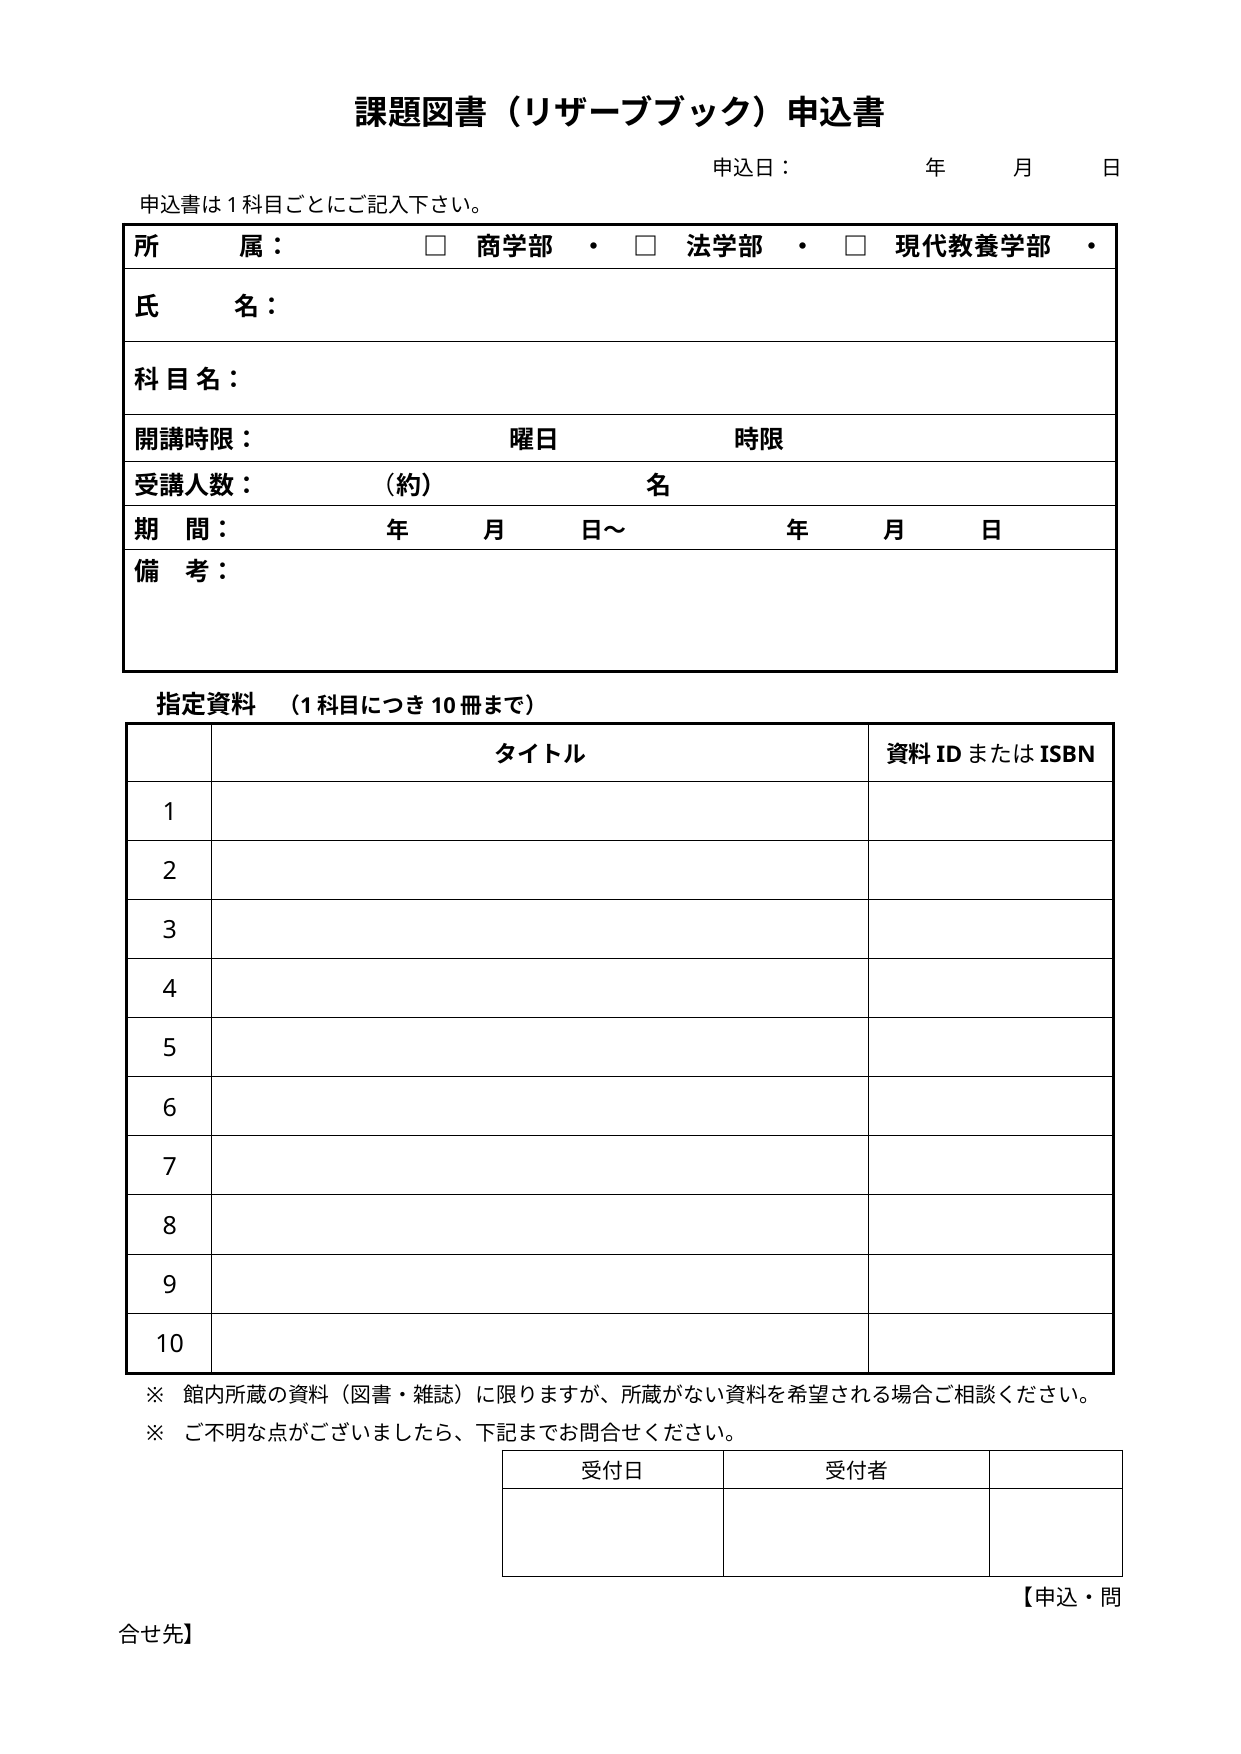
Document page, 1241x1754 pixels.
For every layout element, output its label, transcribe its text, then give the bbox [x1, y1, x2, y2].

table_cell [869, 1077, 1112, 1135]
table_header [990, 1451, 1122, 1488]
list ご不明な点がございましたら、下記までお問合せください。 [146, 1412, 1122, 1450]
table_cell 開講時限： 曜日 時限 [125, 415, 1115, 461]
table_cell [869, 1314, 1112, 1372]
table_cell [869, 959, 1112, 1017]
table_cell 8 [128, 1195, 211, 1253]
table_cell [212, 1195, 868, 1253]
text 【申込・問合せ先】 [118, 1577, 1122, 1652]
table_cell 1 [128, 782, 211, 840]
table_header 受付者 [724, 1451, 989, 1488]
table_cell [503, 1489, 723, 1576]
table_header 所 属： □ 商学部 ・ □ 法学部 ・ □ 現代教養学部 ・ □ 大学院 [125, 226, 1115, 268]
table_cell [869, 1255, 1112, 1312]
table_cell 2 [128, 841, 211, 899]
table_cell [212, 782, 868, 840]
table_cell [212, 900, 868, 958]
table_cell [212, 841, 868, 899]
text 申込書は1科目ごとにご記入下さい。 [118, 185, 1122, 223]
list 館内所蔵の資料（図書・雑誌）に限りますが、所蔵がない資料を希望される場合ご相談ください。 [146, 1375, 1122, 1412]
text 指定資料 （1科目につき10冊まで） [118, 684, 1122, 722]
table_cell [212, 959, 868, 1017]
table_cell 受講人数： （約） 名 [125, 462, 1115, 505]
table_cell 10 [128, 1314, 211, 1372]
table_cell 科 目 名： [125, 342, 1115, 414]
table_header 資料IDまたはISBN [869, 725, 1112, 781]
table_cell [869, 1195, 1112, 1253]
table_header [128, 725, 211, 781]
table_cell [990, 1489, 1122, 1576]
table_cell 氏 名： [125, 269, 1115, 341]
table_cell [869, 1018, 1112, 1076]
table_cell [869, 1136, 1112, 1194]
table_cell 9 [128, 1255, 211, 1312]
table_cell 7 [128, 1136, 211, 1194]
table_cell 5 [128, 1018, 211, 1076]
table_header タイトル [212, 725, 868, 781]
table_cell 期間： 年 月 日～ 年 月 日 [125, 506, 1115, 549]
table_cell 4 [128, 959, 211, 1017]
table_cell [869, 900, 1112, 958]
table_cell [212, 1136, 868, 1194]
table_cell 3 [128, 900, 211, 958]
table_cell 6 [128, 1077, 211, 1135]
text 申込日： 年 月 日 [118, 148, 1122, 185]
table_cell [212, 1314, 868, 1372]
table_cell [869, 782, 1112, 840]
table_cell [869, 841, 1112, 899]
table_cell [724, 1489, 989, 1576]
table_cell [212, 1018, 868, 1076]
table_cell 備考： [125, 550, 1115, 670]
text 課題図書（リザーブブック）申込書 [118, 73, 1122, 148]
table_header 受付日 [503, 1451, 723, 1488]
table_cell [212, 1255, 868, 1312]
table_cell [212, 1077, 868, 1135]
